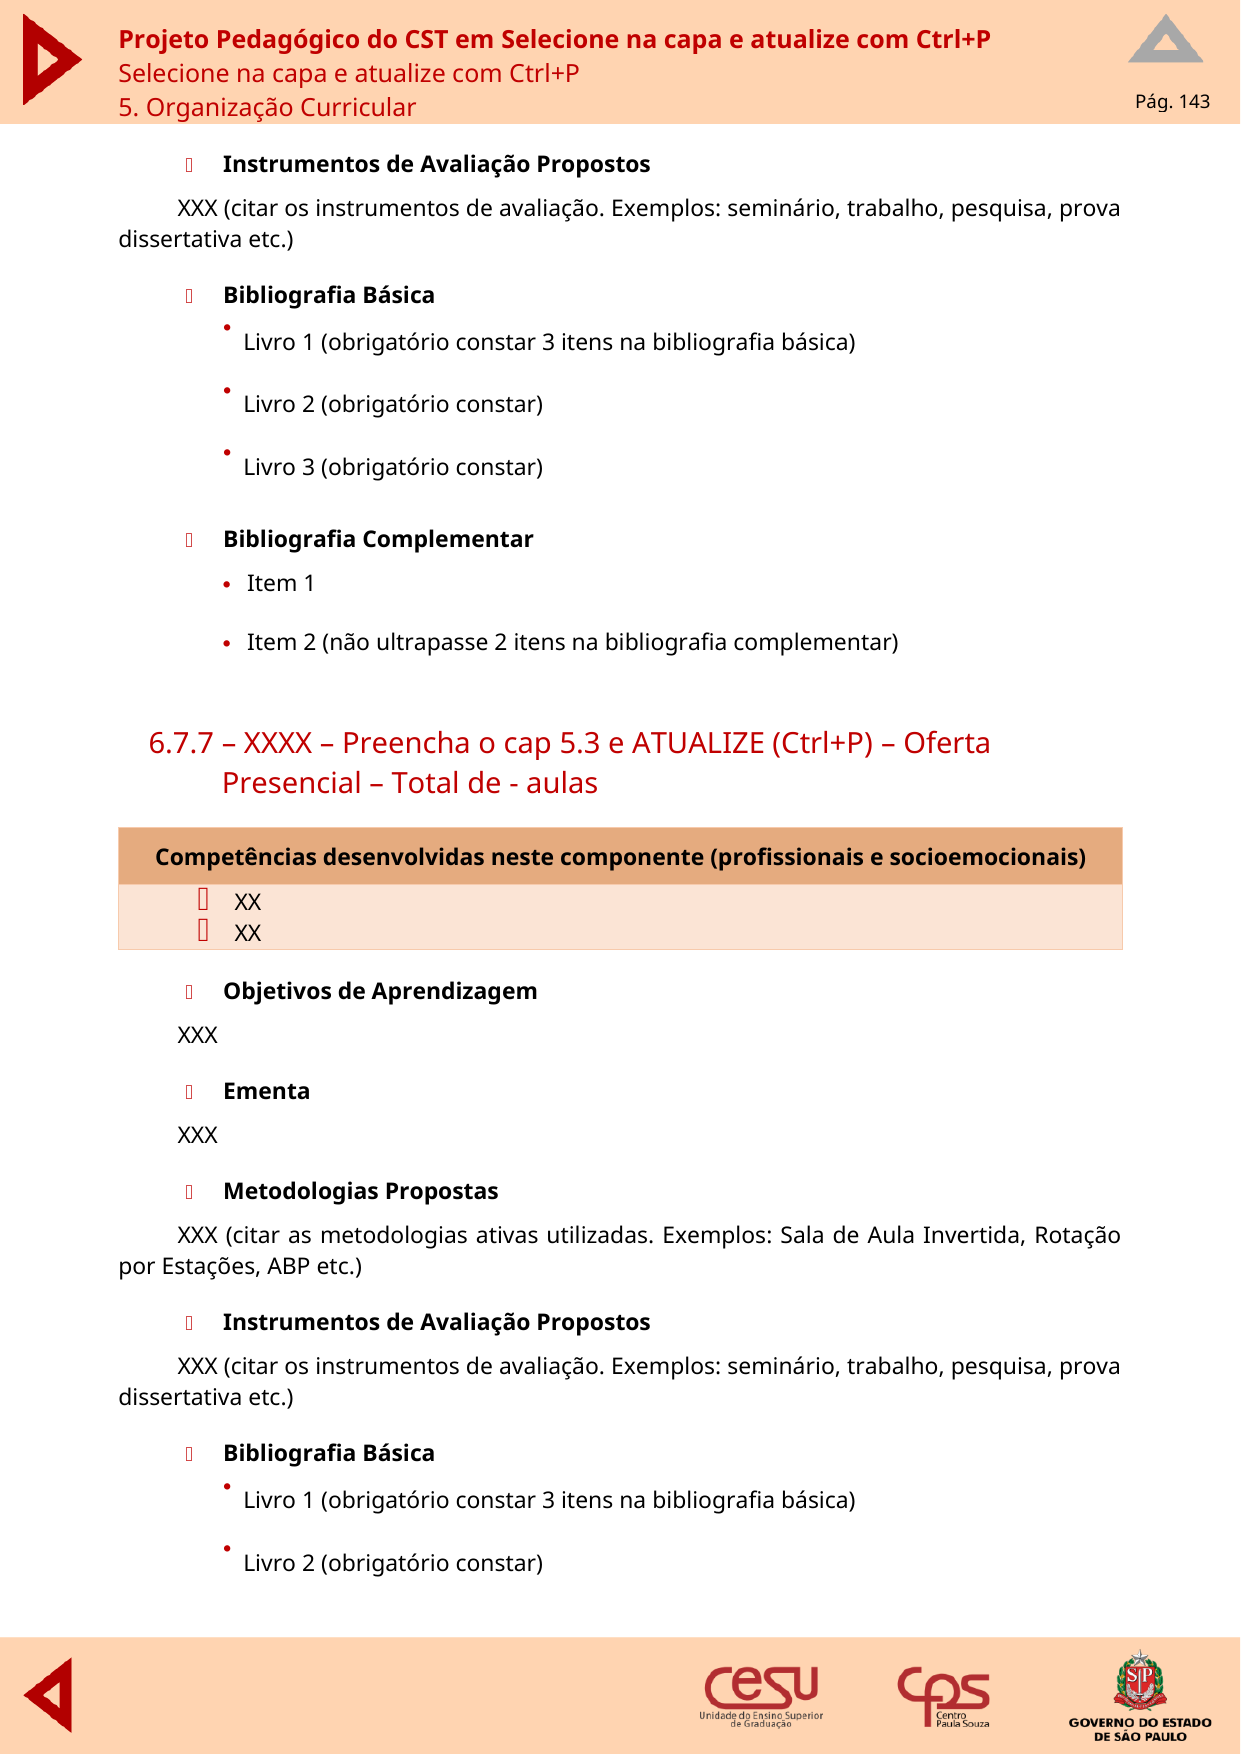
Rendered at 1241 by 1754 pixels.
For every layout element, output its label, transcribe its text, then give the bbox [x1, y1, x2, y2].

text XXX [118, 1018, 1122, 1050]
text Item 1 [223, 566, 1122, 598]
text Bibliografia Básica [185, 1437, 1122, 1468]
text Objetivos de Aprendizagem [185, 975, 1122, 1006]
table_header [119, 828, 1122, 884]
text XXX (citar os instrumentos de avaliação. Exemplos: seminário, trabalho, pesquisa, prova dissertativa etc.) [118, 191, 1122, 254]
text XXX [118, 1118, 1122, 1150]
text XXX (citar as metodologias ativas utilizadas. Exemplos: Sala de Aula Invertida, Rotação por Estações, ABP etc.) [118, 1218, 1122, 1281]
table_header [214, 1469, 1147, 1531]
text Instrumentos de Avaliação Propostos [185, 148, 1122, 179]
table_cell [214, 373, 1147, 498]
text Bibliografia Básica [185, 279, 1122, 310]
subtitle – XXXX – Preencha o cap 5.3 e ATUALIZE (Ctrl+P) – Oferta Presencial – Total de - aulas [222, 723, 1122, 802]
text Metodologias Propostas [185, 1175, 1122, 1206]
text Ementa [185, 1075, 1122, 1106]
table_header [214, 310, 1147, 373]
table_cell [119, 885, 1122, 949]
text Instrumentos de Avaliação Propostos [185, 1306, 1122, 1337]
text Item 2 (não ultrapasse 2 itens na bibliografia complementar) [223, 626, 1122, 657]
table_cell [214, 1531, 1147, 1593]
picture [0, 0, 1241, 1754]
text XXX (citar os instrumentos de avaliação. Exemplos: seminário, trabalho, pesquisa, prova dissertativa etc.) [118, 1350, 1122, 1412]
text Bibliografia Complementar [185, 523, 1122, 554]
